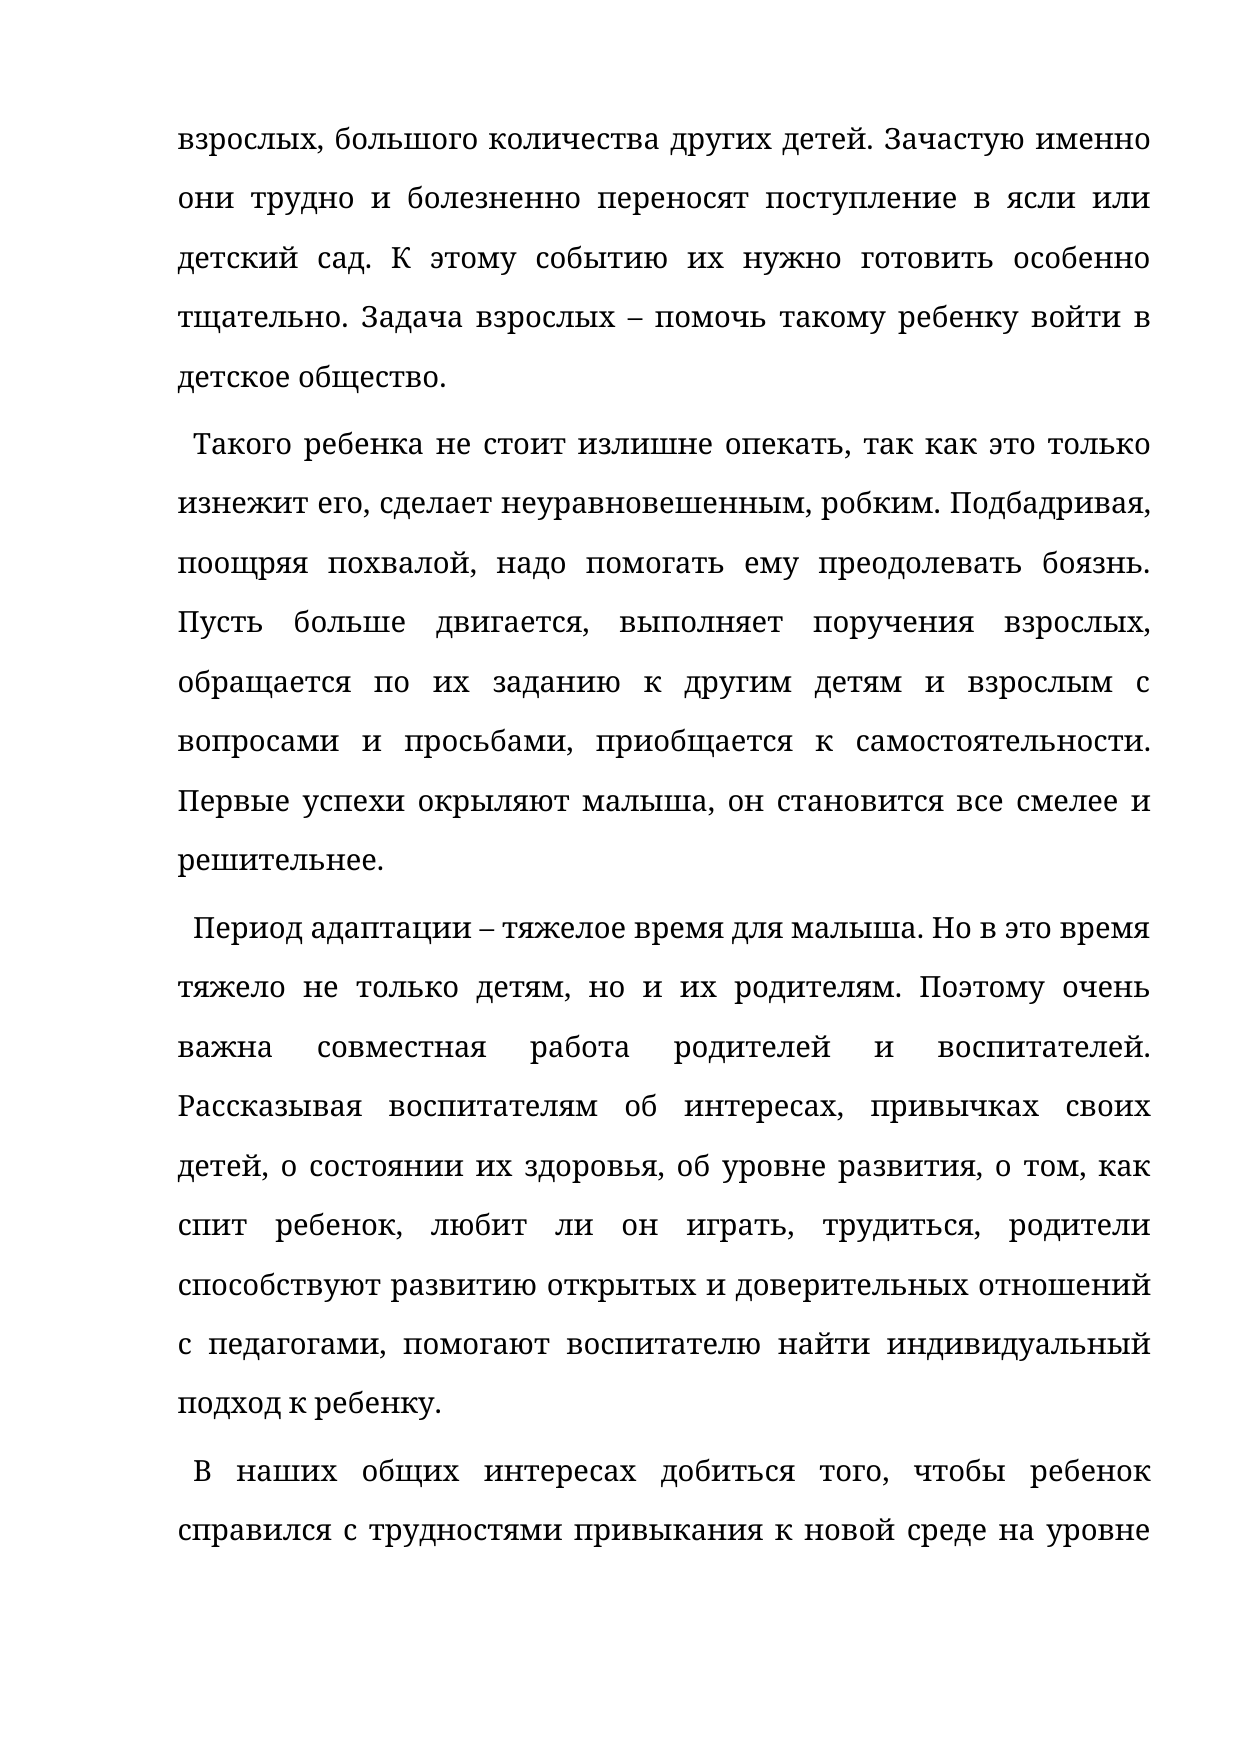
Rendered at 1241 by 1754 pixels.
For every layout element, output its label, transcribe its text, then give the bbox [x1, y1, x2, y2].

text Период адаптации – тяжелое время для малыша. Но в это время тяжело не только детям, но и их родителям. Поэтому очень важна совместная работа родителей и воспитателей. Рассказывая воспитателям об интересах, привычках своих детей, о состоянии их здоровья, об уровне развития, о том, как спит ребенок, любит ли он играть, трудиться, родители способствуют развитию открытых и доверительных отношений с педагогами, помогают воспитателю найти индивидуальный подход к ребенку. [177, 907, 1152, 1422]
text Такого ребенка не стоит излишне опекать, так как это только изнежит его, сделает неуравновешенным, робким. Подбадривая, поощряя похвалой, надо помогать ему преодолевать боязнь. Пусть больше двигается, выполняет поручения взрослых, обращается по их заданию к другим детям и взрослым с вопросами и просьбами, приобщается к самостоятельности. Первые успехи окрыляют малыша, он становится все смелее и решительнее. [177, 423, 1152, 879]
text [177, 118, 1152, 396]
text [177, 1450, 1152, 1549]
